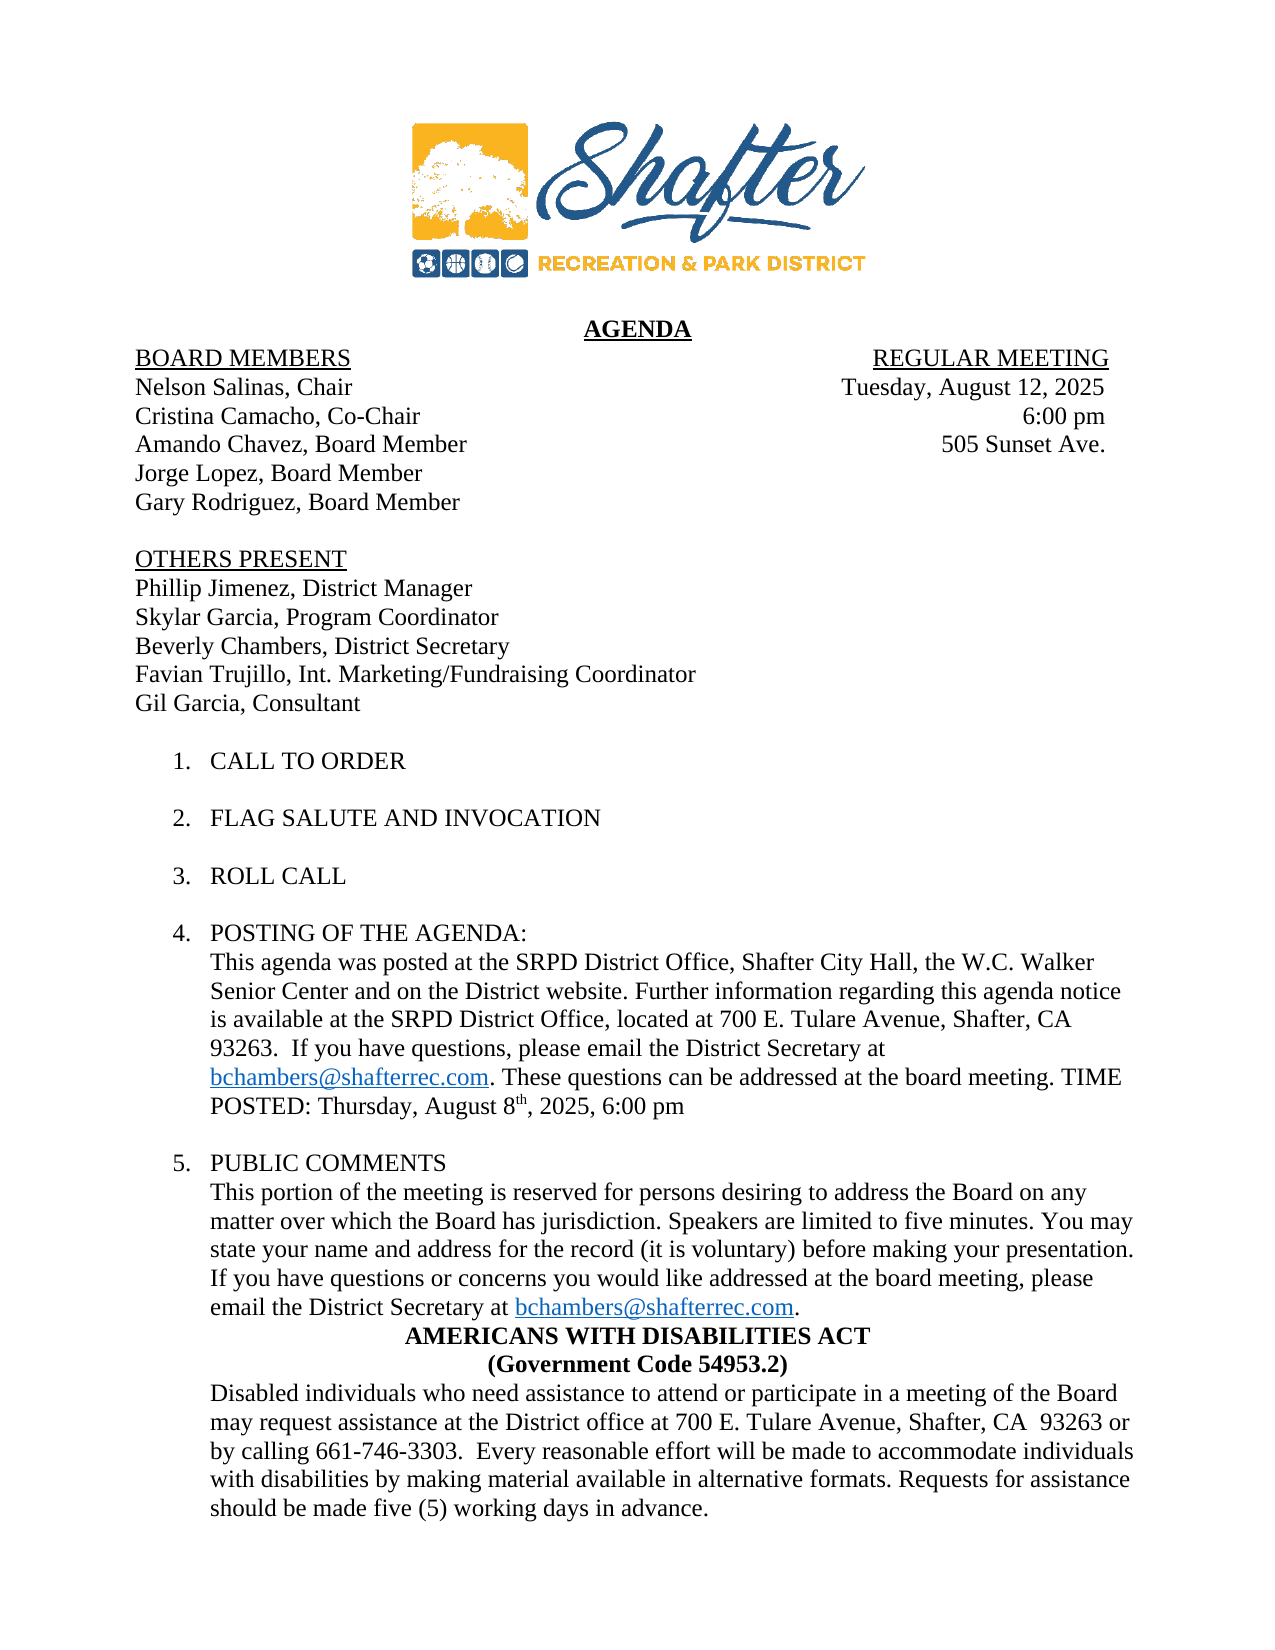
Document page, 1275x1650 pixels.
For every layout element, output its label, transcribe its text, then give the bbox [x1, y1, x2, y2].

subtitle AGENDA [135, 314, 1140, 343]
subtitle POSTING OF THE AGENDA: [172, 918, 1140, 947]
text Amando Chavez, Board Member 505 Sunset Ave. [135, 429, 1140, 458]
picture [393, 105, 882, 296]
text Gil Garcia, Consultant [135, 688, 1140, 717]
subtitle ROLL CALL [172, 861, 1140, 889]
subtitle FLAG SALUTE AND INVOCATION [172, 803, 1140, 832]
text Nelson Salinas, Chair Tuesday, August 12, 2025 [135, 372, 1140, 401]
text This agenda was posted at the SRPD District Office, Shafter City Hall, the W.C. Walker Senior Center and on the District website. Further information regarding this agenda notice is available at the SRPD District Office, located at 700 E. Tulare Avenue, Shafter, CA 93263. If you have questions, please email the District Secretary at bchambers@shafterrec.com. These questions can be addressed at the board meeting. TIME POSTED: Thursday, August 8th, 2025, 6:00 pm [210, 947, 1140, 1119]
text Favian Trujillo, Int. Marketing/Fundraising Coordinator [135, 659, 1140, 688]
text Skylar Garcia, Program Coordinator [135, 602, 1140, 631]
subtitle CALL TO ORDER [172, 746, 1140, 774]
text Phillip Jimenez, District Manager [135, 573, 1140, 602]
text Disabled individuals who need assistance to attend or participate in a meeting of the Board may request assistance at the District office at 700 E. Tulare Avenue, Shafter, CA 93263 or by calling 661-746-3303. Every reasonable effort will be made to accommodate individuals with disabilities by making material available in alternative formats. Requests for assistance should be made five (5) working days in advance. [210, 1378, 1140, 1522]
subtitle OTHERS PRESENT [135, 544, 1140, 573]
subtitle PUBLIC COMMENTS [172, 1148, 1140, 1177]
subtitle BOARD MEMBERS REGULAR MEETING [135, 343, 1140, 372]
text (Government Code 54953.2) [135, 1349, 1140, 1378]
text This portion of the meeting is reserved for persons desiring to address the Board on any matter over which the Board has jurisdiction. Speakers are limited to five minutes. You may state your name and address for the record (it is voluntary) before making your presentation. If you have questions or concerns you would like addressed at the board meeting, please email the District Secretary at bchambers@shafterrec.com. [210, 1177, 1140, 1321]
text Beverly Chambers, District Secretary [135, 631, 1140, 659]
subtitle AMERICANS WITH DISABILITIES ACT [135, 1321, 1140, 1349]
text Jorge Lopez, Board Member [135, 458, 1140, 487]
text Gary Rodriguez, Board Member [135, 487, 1140, 516]
text Cristina Camacho, Co-Chair 6:00 pm [135, 401, 1140, 429]
